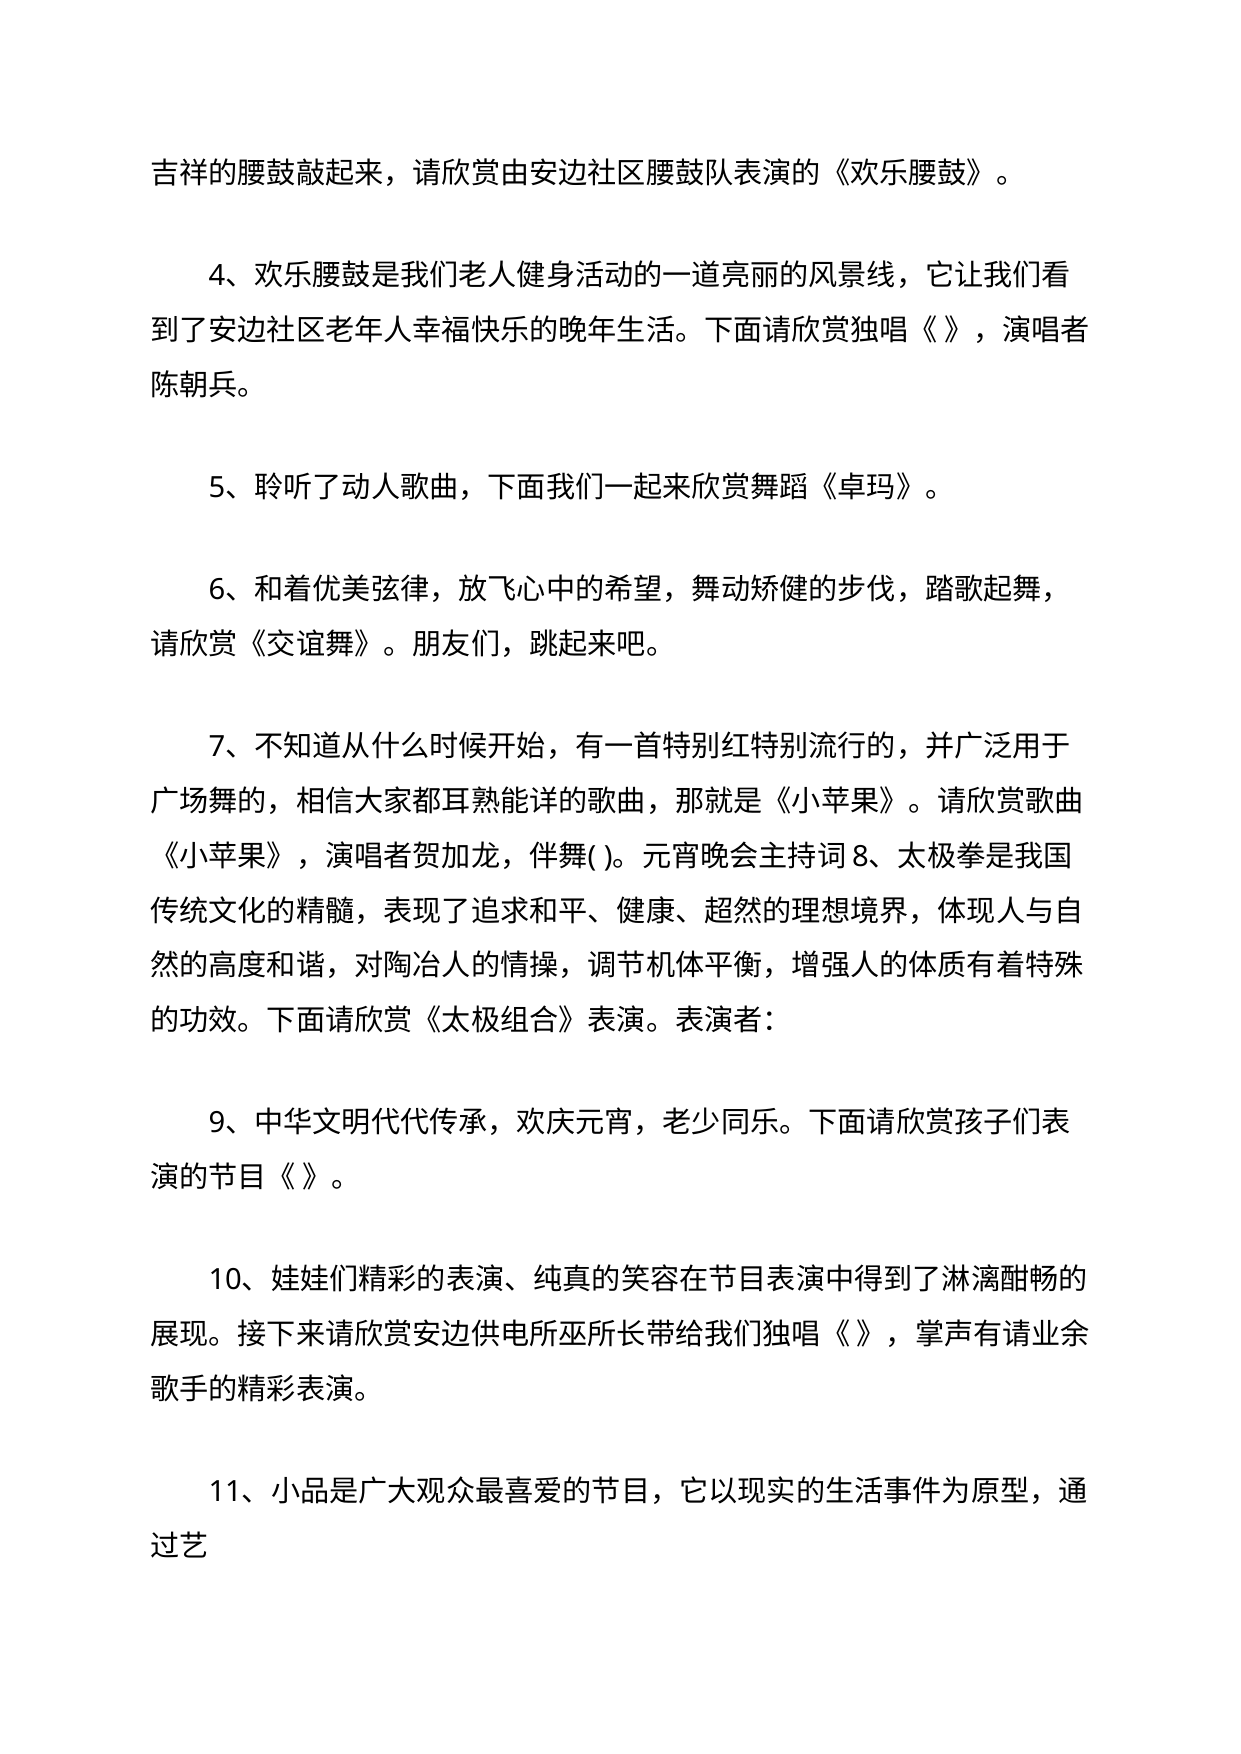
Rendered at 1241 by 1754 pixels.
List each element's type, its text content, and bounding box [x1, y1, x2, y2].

text 6、和着优美弦律，放飞心中的希望，舞动矫健的步伐，踏歌起舞，请欣赏《交谊舞》。朋友们，跳起来吧。 [150, 565, 1090, 663]
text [150, 150, 1090, 192]
text 11、小品是广大观众最喜爱的节目，它以现实的生活事件为原型，通过艺 [150, 1467, 1090, 1564]
text 5、聆听了动人歌曲，下面我们一起来欣赏舞蹈《卓玛》。 [150, 463, 1090, 506]
text 7、不知道从什么时候开始，有一首特别红特别流行的，并广泛用于广场舞的，相信大家都耳熟能详的歌曲，那就是《小苹果》。请欣赏歌曲《小苹果》，演唱者贺加龙，伴舞( )。元宵晚会主持词8、太极拳是我国传统文化的精髓，表现了追求和平、健康、超然的理想境界，体现人与自然的高度和谐，对陶冶人的情操，调节机体平衡，增强人的体质有着特殊的功效。下面请欣赏《太极组合》表演。表演者： [150, 722, 1090, 1039]
text 4、欢乐腰鼓是我们老人健身活动的一道亮丽的风景线，它让我们看到了安边社区老年人幸福快乐的晚年生活。下面请欣赏独唱《 》，演唱者陈朝兵。 [150, 252, 1090, 404]
text 9、中华文明代代传承，欢庆元宵，老少同乐。下面请欣赏孩子们表演的节目《 》。 [150, 1099, 1090, 1196]
text 10、娃娃们精彩的表演、纯真的笑容在节目表演中得到了淋漓酣畅的展现。接下来请欣赏安边供电所巫所长带给我们独唱《 》，掌声有请业余歌手的精彩表演。 [150, 1255, 1090, 1408]
